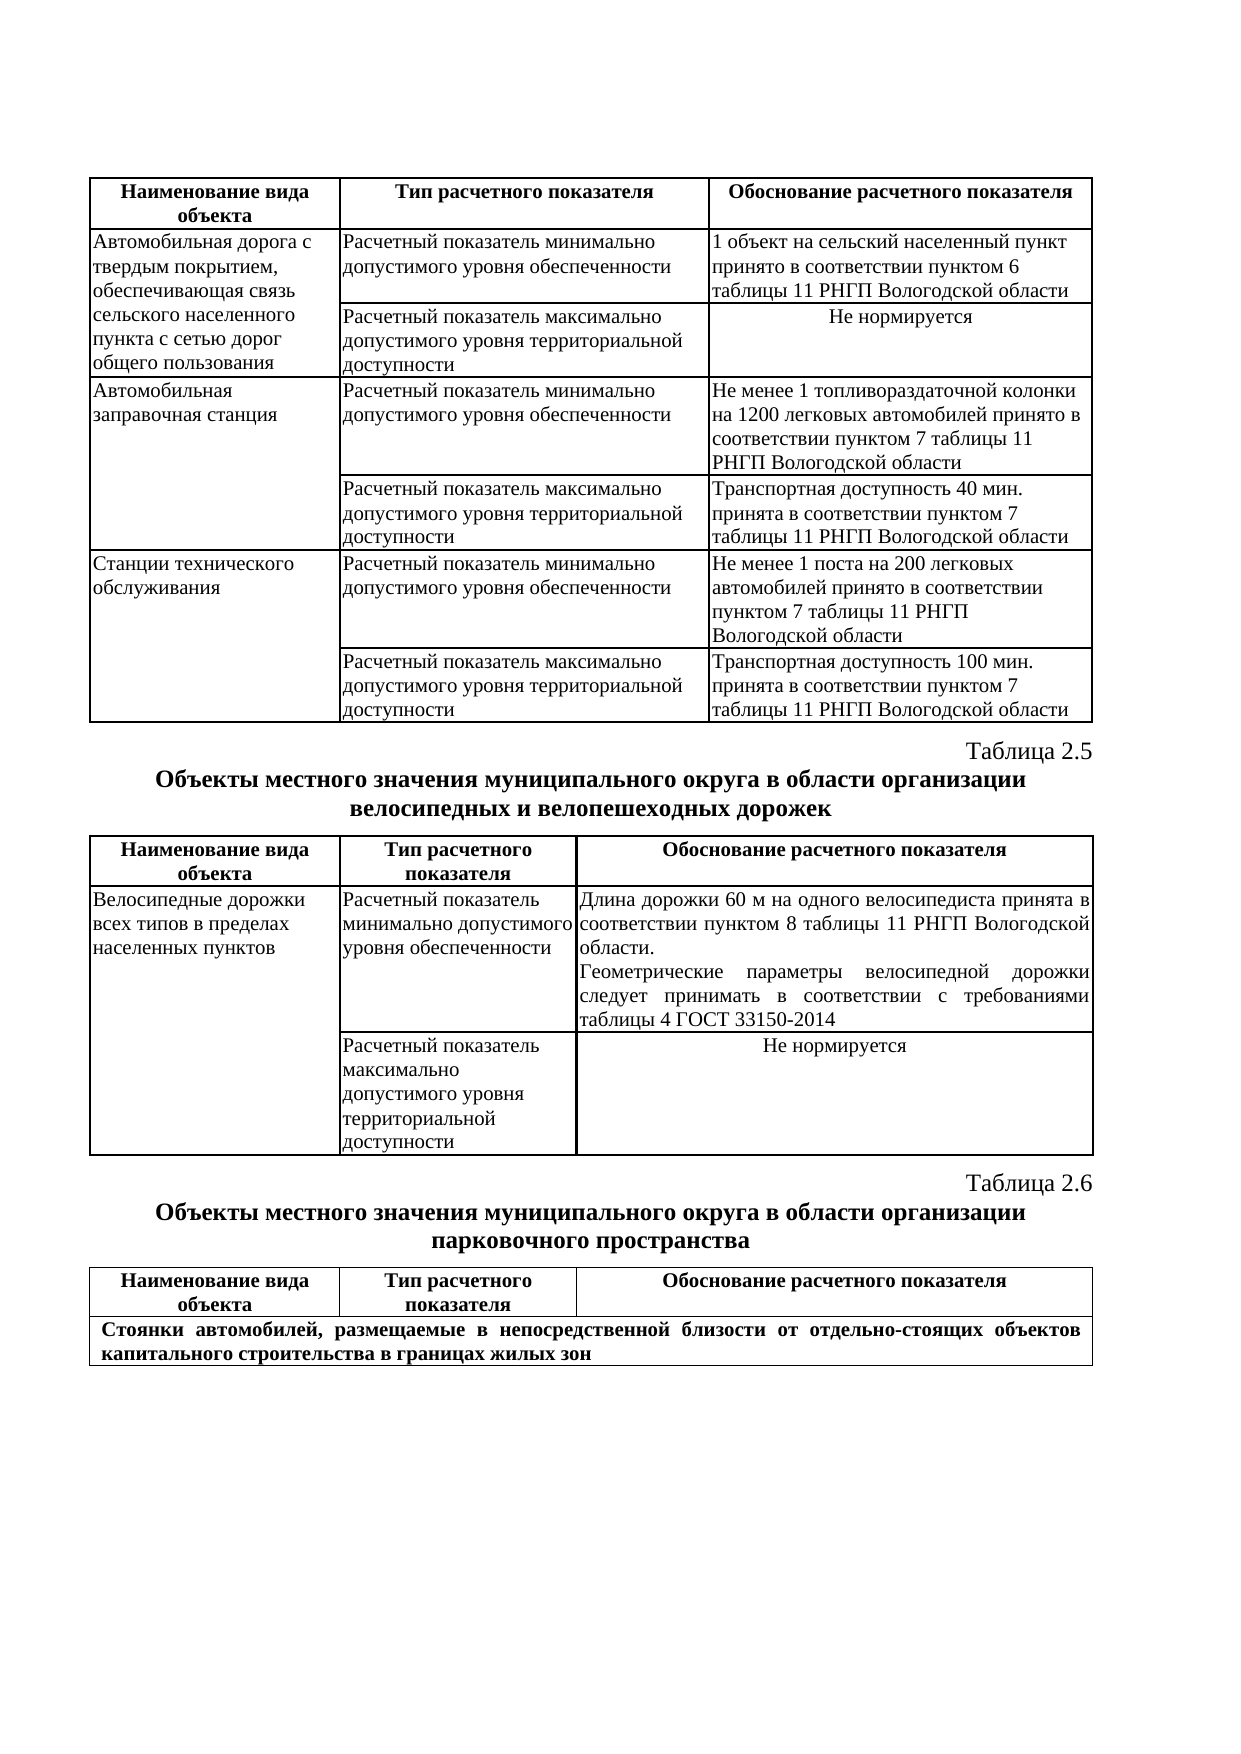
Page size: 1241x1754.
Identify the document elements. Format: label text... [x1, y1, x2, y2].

table_cell Не менее 1 поста на 200 легковых автомобилей принято в соответствии пунктом 7 таблицы 11 РНГП Вологодской области [710, 551, 1091, 647]
table_header Обоснование расчетного показателя [578, 837, 1092, 885]
table_cell Не нормируется [710, 304, 1091, 376]
table_cell 1 объект на сельский населенный пункт принято в соответствии пунктом 6 таблицы 11 РНГП Вологодской области [710, 230, 1091, 302]
table_cell Автомобильная дорога с твердым покрытием, обеспечивающая связь сельского населенного пункта с сетью дорог общего пользования [91, 230, 339, 376]
table_header Наименование вида объекта [91, 179, 339, 227]
table_header Тип расчетного показателя [341, 837, 575, 885]
table_cell Стоянки автомобилей, размещаемые в непосредственной близости от отдельно-стоящих объектов капитального строительства в границах жилых зон [90, 1317, 1092, 1365]
table_header Наименование вида объекта [91, 837, 339, 885]
table_header Обоснование расчетного показателя [577, 1268, 1092, 1316]
table_cell Станции технического обслуживания [91, 551, 339, 721]
table_cell Расчетный показатель максимально допустимого уровня территориальной доступности [341, 304, 708, 376]
table_header Тип расчетного показателя [341, 179, 708, 227]
table_cell Расчетный показатель максимально допустимого уровня территориальной доступности [341, 649, 708, 721]
table_cell Расчетный показатель минимально допустимого уровня обеспеченности [341, 230, 708, 302]
table_cell Расчетный показатель минимально допустимого уровня обеспеченности [341, 378, 708, 474]
table_cell Расчетный показатель максимально допустимого уровня территориальной доступности [341, 476, 708, 548]
table_cell Автомобильная заправочная станция [91, 378, 339, 548]
text Таблица 2.5 [89, 736, 1092, 764]
table_cell Длина дорожки 60 м на одного велосипедиста принята в соответствии пунктом 8 таблицы 11 РНГП Вологодской области. Геометрические параметры велосипедной дорожки следует принимать в соответствии с требованиями таблицы 4 ГОСТ 33150-2014 [578, 887, 1092, 1031]
table_cell Расчетный показатель максимально допустимого уровня территориальной доступности [341, 1033, 575, 1153]
table_cell Не нормируется [578, 1033, 1092, 1153]
table_cell Транспортная доступность 40 мин. принята в соответствии пунктом 7 таблицы 11 РНГП Вологодской области [710, 476, 1091, 548]
table_cell Транспортная доступность 100 мин. принята в соответствии пунктом 7 таблицы 11 РНГП Вологодской области [710, 649, 1091, 721]
table_cell Расчетный показатель минимально допустимого уровня обеспеченности [341, 551, 708, 647]
table_cell Велосипедные дорожки всех типов в пределах населенных пунктов [91, 887, 339, 1153]
subtitle Объекты местного значения муниципального округа в области организации велосипедных и велопешеходных дорожек [89, 764, 1092, 822]
table_header Тип расчетного показателя [340, 1268, 576, 1316]
text Таблица 2.6 [89, 1168, 1092, 1197]
subtitle Объекты местного значения муниципального округа в области организации парковочного пространства [89, 1197, 1092, 1254]
table_header Обоснование расчетного показателя [710, 179, 1091, 227]
table_header Наименование вида объекта [90, 1268, 339, 1316]
table_cell Не менее 1 топливораздаточной колонки на 1200 легковых автомобилей принято в соответствии пунктом 7 таблицы 11 РНГП Вологодской области [710, 378, 1091, 474]
table_cell Расчетный показатель минимально допустимого уровня обеспеченности [341, 887, 575, 1031]
